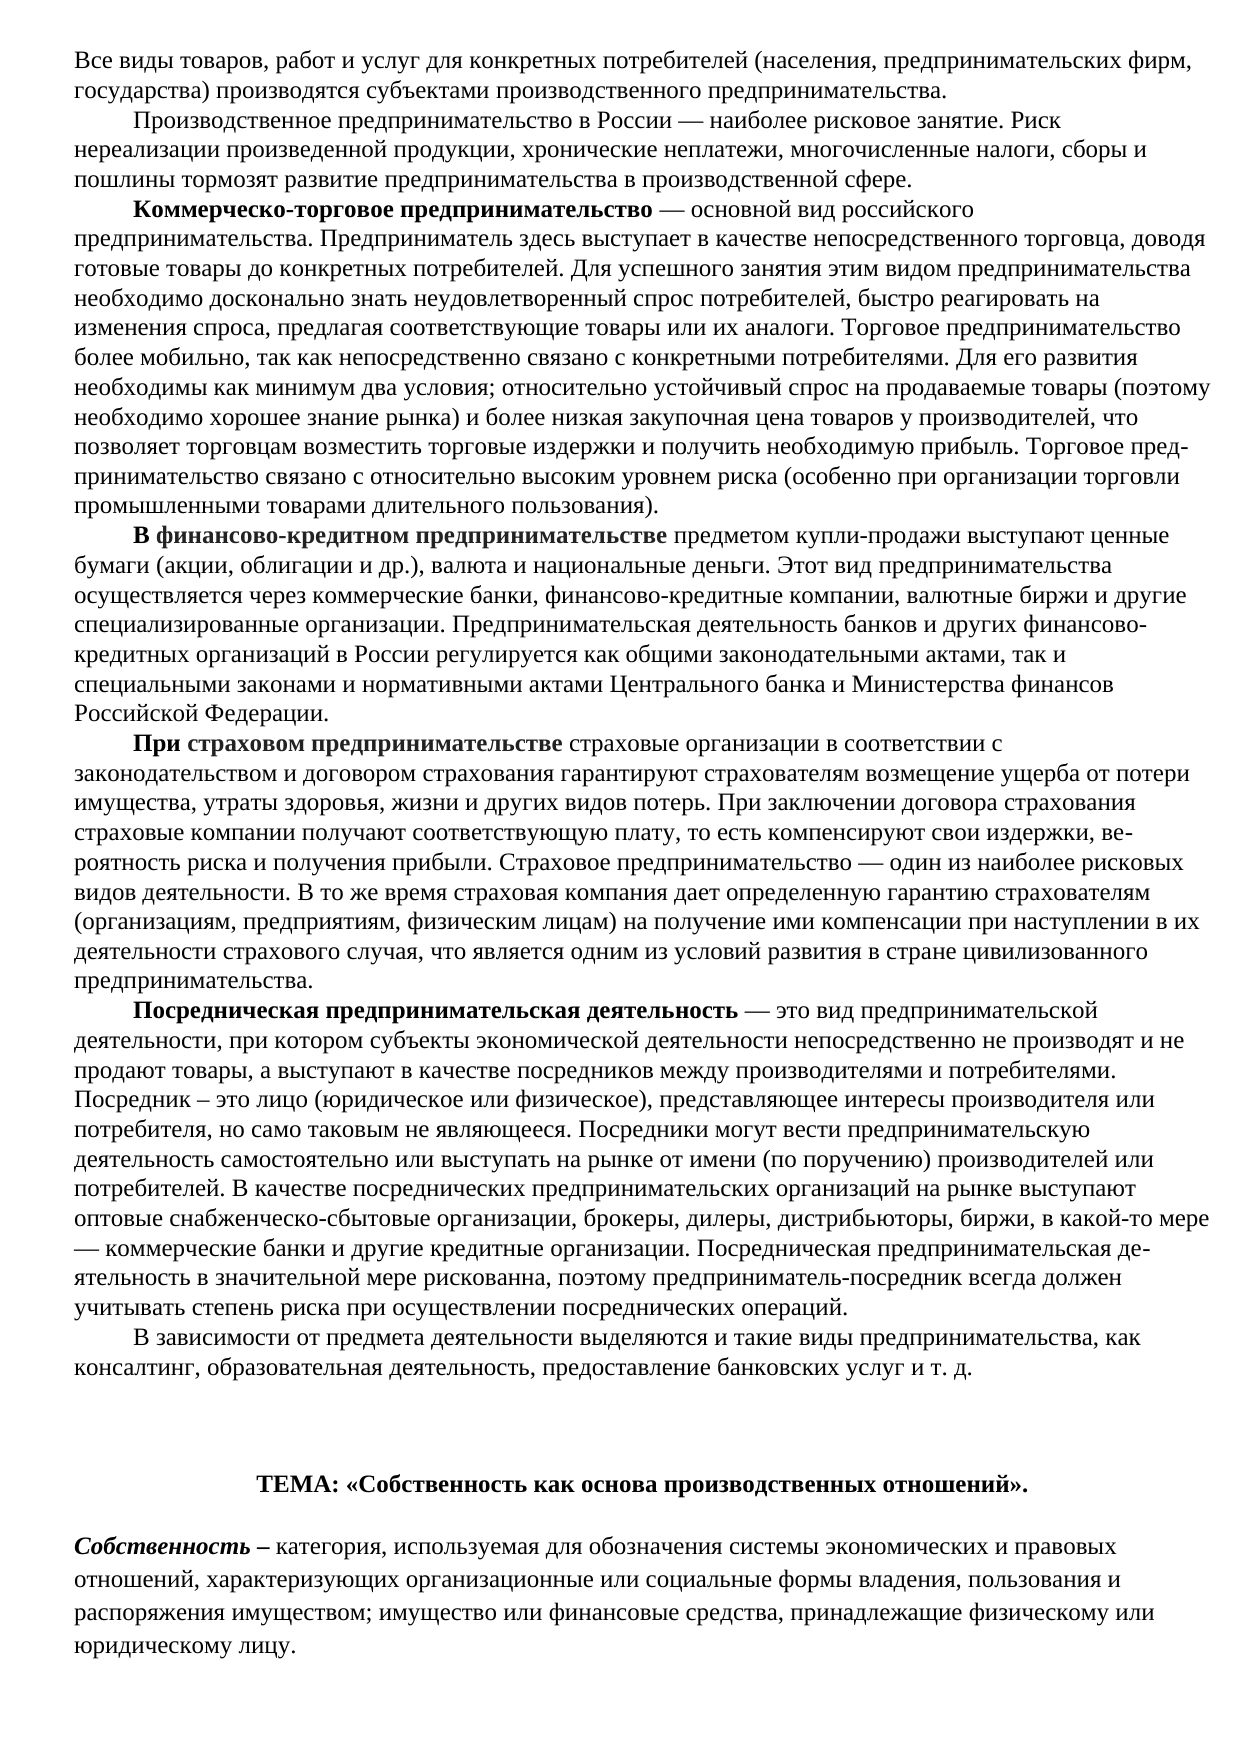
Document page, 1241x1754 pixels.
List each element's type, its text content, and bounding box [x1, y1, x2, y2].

text В финансово-кредитном предпринимательстве предметом купли-продажи выступают ценные бумаги (акции, облигации и др.), валюта и национальные деньги. Этот вид предпринимательства осуществляется через коммерческие банки, финансово-кредитные компании, валютные биржи и другие специализированные организации. Предпринимательская деятельность банков и других финансово-кредитных организаций в России регулируется как общими законодательными актами, так и специальными законами и нормативными актами Центрального банка и Министерства финансов Российской Федерации. [74, 519, 1211, 727]
text При страховом предпринимательстве страховые организации в соответствии с законодательством и договором страхования гарантируют страхователям возмещение ущерба от потери имущества, утраты здоровья, жизни и других видов потерь. При заключении договора страхования страховые компании получают соответствующую плату, то есть компенсируют свои издержки, вероятность риска и получения прибыли. Страховое предпринимательство — один из наиболее рисковых видов деятельности. В то же время страховая компания дает определенную гарантию страхователям (организациям, предприятиям, физическим лицам) на получение ими компенсации при наступлении в их деятельности страхового случая, что является одним из условий развития в стране цивилизованного предпринимательства. [74, 727, 1211, 994]
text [74, 44, 1211, 104]
text В зависимости от предмета деятельности выделяются и такие виды предпринимательства, как консалтинг, образовательная деятельность, предоставление банковских услуг и т. д. [74, 1321, 1211, 1380]
text Собственность – категория, используемая для обозначения системы экономических и правовых отношений, характеризующих организационные или социальные формы владения, пользования и распоряжения имуществом; имущество или финансовые средства, принадлежащие физическому или юридическому лицу. [74, 1531, 1211, 1659]
text Посредническая предпринимательская деятельность — это вид предпринимательской деятельности, при котором субъекты экономической деятельности непосредственно не производят и не продают товары, а выступают в качестве посредников между производителями и потребителями. Посредник – это лицо (юридическое или физическое), представляющее интересы производителя или потребителя, но само таковым не являющееся. Посредники могут вести предпринимательскую деятельность самостоятельно или выступать на рынке от имени (по поручению) производителей или потребителей. В качестве посреднических предпринимательских организаций на рынке выступают оптовые снабженческо-сбытовые организации, брокеры, дилеры, дистрибьюторы, биржи, в какой-то мере — коммерческие банки и другие кредитные организации. Посредническая предпринимательская деятельность в значительной мере рискованна, поэтому предприниматель-посредник всегда должен учитывать степень риска при осуществлении посреднических операций. [74, 994, 1211, 1321]
text Коммерческо-торговое предпринимательство — основной вид российского предпринимательства. Предприниматель здесь выступает в качестве непосредственного торговца, доводя готовые товары до конкретных потребителей. Для успешного занятия этим видом предпринимательства необходимо досконально знать неудовлетворенный спрос потребителей, быстро реагировать на изменения спроса, предлагая соответствующие товары или их аналоги. Торговое предпринимательство более мобильно, так как непосредственно связано с конкретными потребителями. Для его развития необходимы как минимум два условия; относительно устойчивый спрос на продаваемые товары (поэтому необходимо хорошее знание рынка) и более низкая закупочная цена товаров у производителей, что позволяет торговцам возместить торговые издержки и получить необходимую прибыль. Торговое предпринимательство связано с относительно высоким уровнем риска (особенно при организации торговли промышленными товарами длительного пользования). [74, 193, 1211, 519]
text Производственное предпринимательство в России — наиболее рисковое занятие. Риск нереализации произведенной продукции, хронические неплатежи, многочисленные налоги, сборы и пошлины тормозят развитие предпринимательства в производственной сфере. [74, 104, 1211, 193]
text ТЕМА: «Собственность как основа производственных отношений». [74, 1469, 1211, 1498]
